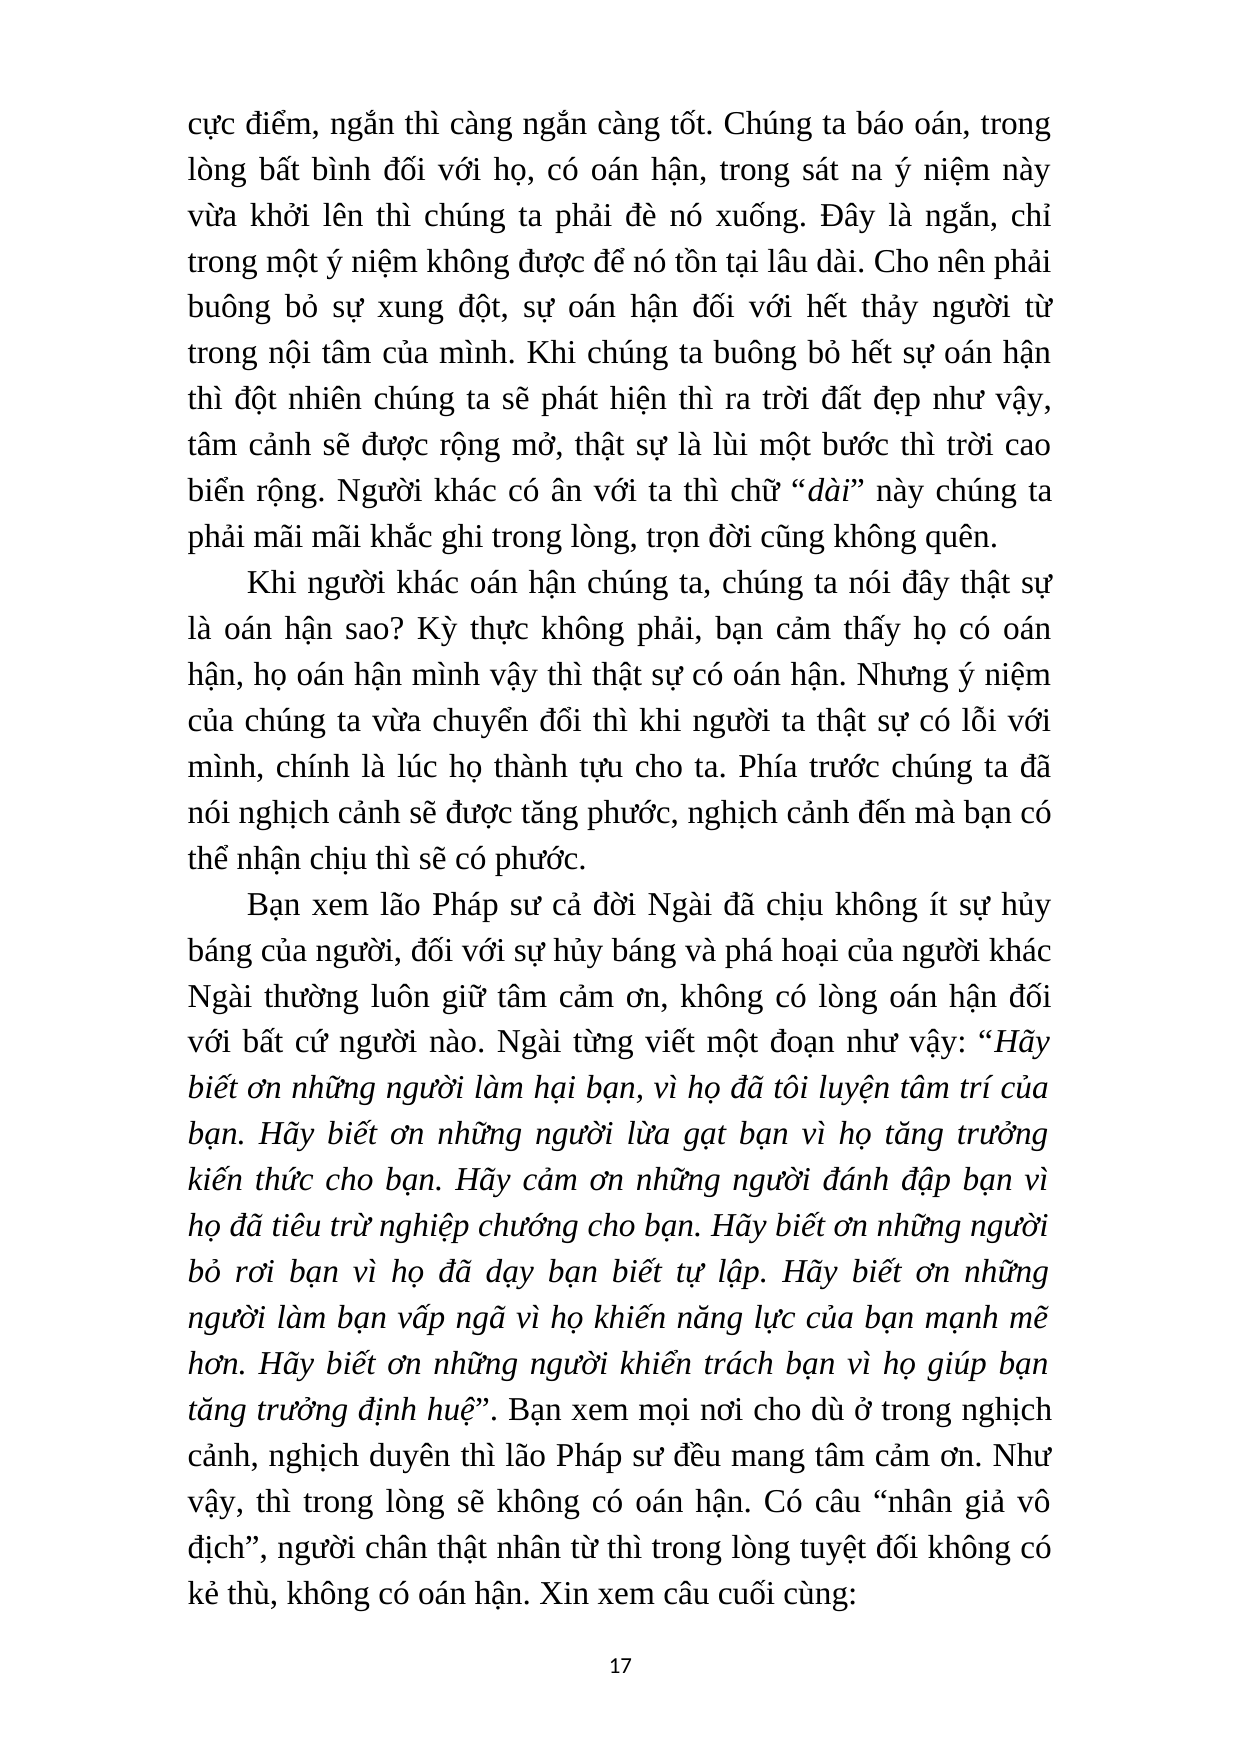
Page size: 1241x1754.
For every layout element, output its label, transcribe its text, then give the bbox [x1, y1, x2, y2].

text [187, 103, 1053, 555]
text Khi người khác oán hận chúng ta, chúng ta nói đây thật sự là oán hận sao? Kỳ thực không phải, bạn cảm thấy họ có oán hận, họ oán hận mình vậy thì thật sự có oán hận. Nhưng ý niệm của chúng ta vừa chuyển đổi thì khi người ta thật sự có lỗi với mình, chính là lúc họ thành tựu cho ta. Phía trước chúng ta đã nói nghịch cảnh sẽ được tăng phước, nghịch cảnh đến mà bạn có thể nhận chịu thì sẽ có phước. [187, 562, 1053, 876]
text Bạn xem lão Pháp sư cả đời Ngài đã chịu không ít sự hủy báng của người, đối với sự hủy báng và phá hoại của người khác Ngài thường luôn giữ tâm cảm ơn, không có lòng oán hận đối với bất cứ người nào. Ngài từng viết một đoạn như vậy: “Hãy biết ơn những người làm hại bạn, vì họ đã tôi luyện tâm trí của bạn. Hãy biết ơn những người lừa gạt bạn vì họ tăng trưởng kiến thức cho bạn. Hãy cảm ơn những người đánh đập bạn vì họ đã tiêu trừ nghiệp chướng cho bạn. Hãy biết ơn những người bỏ rơi bạn vì họ đã dạy bạn biết tự lập. Hãy biết ơn những người làm bạn vấp ngã vì họ khiến năng lực của bạn mạnh mẽ hơn. Hãy biết ơn những người khiển trách bạn vì họ giúp bạn tăng trưởng định huệ”. Bạn xem mọi nơi cho dù ở trong nghịch cảnh, nghịch duyên thì lão Pháp sư đều mang tâm cảm ơn. Như vậy, thì trong lòng sẽ không có oán hận. Có câu “nhân giả vô địch”, người chân thật nhân từ thì trong lòng tuyệt đối không có kẻ thù, không có oán hận. Xin xem câu cuối cùng: [187, 884, 1053, 1611]
